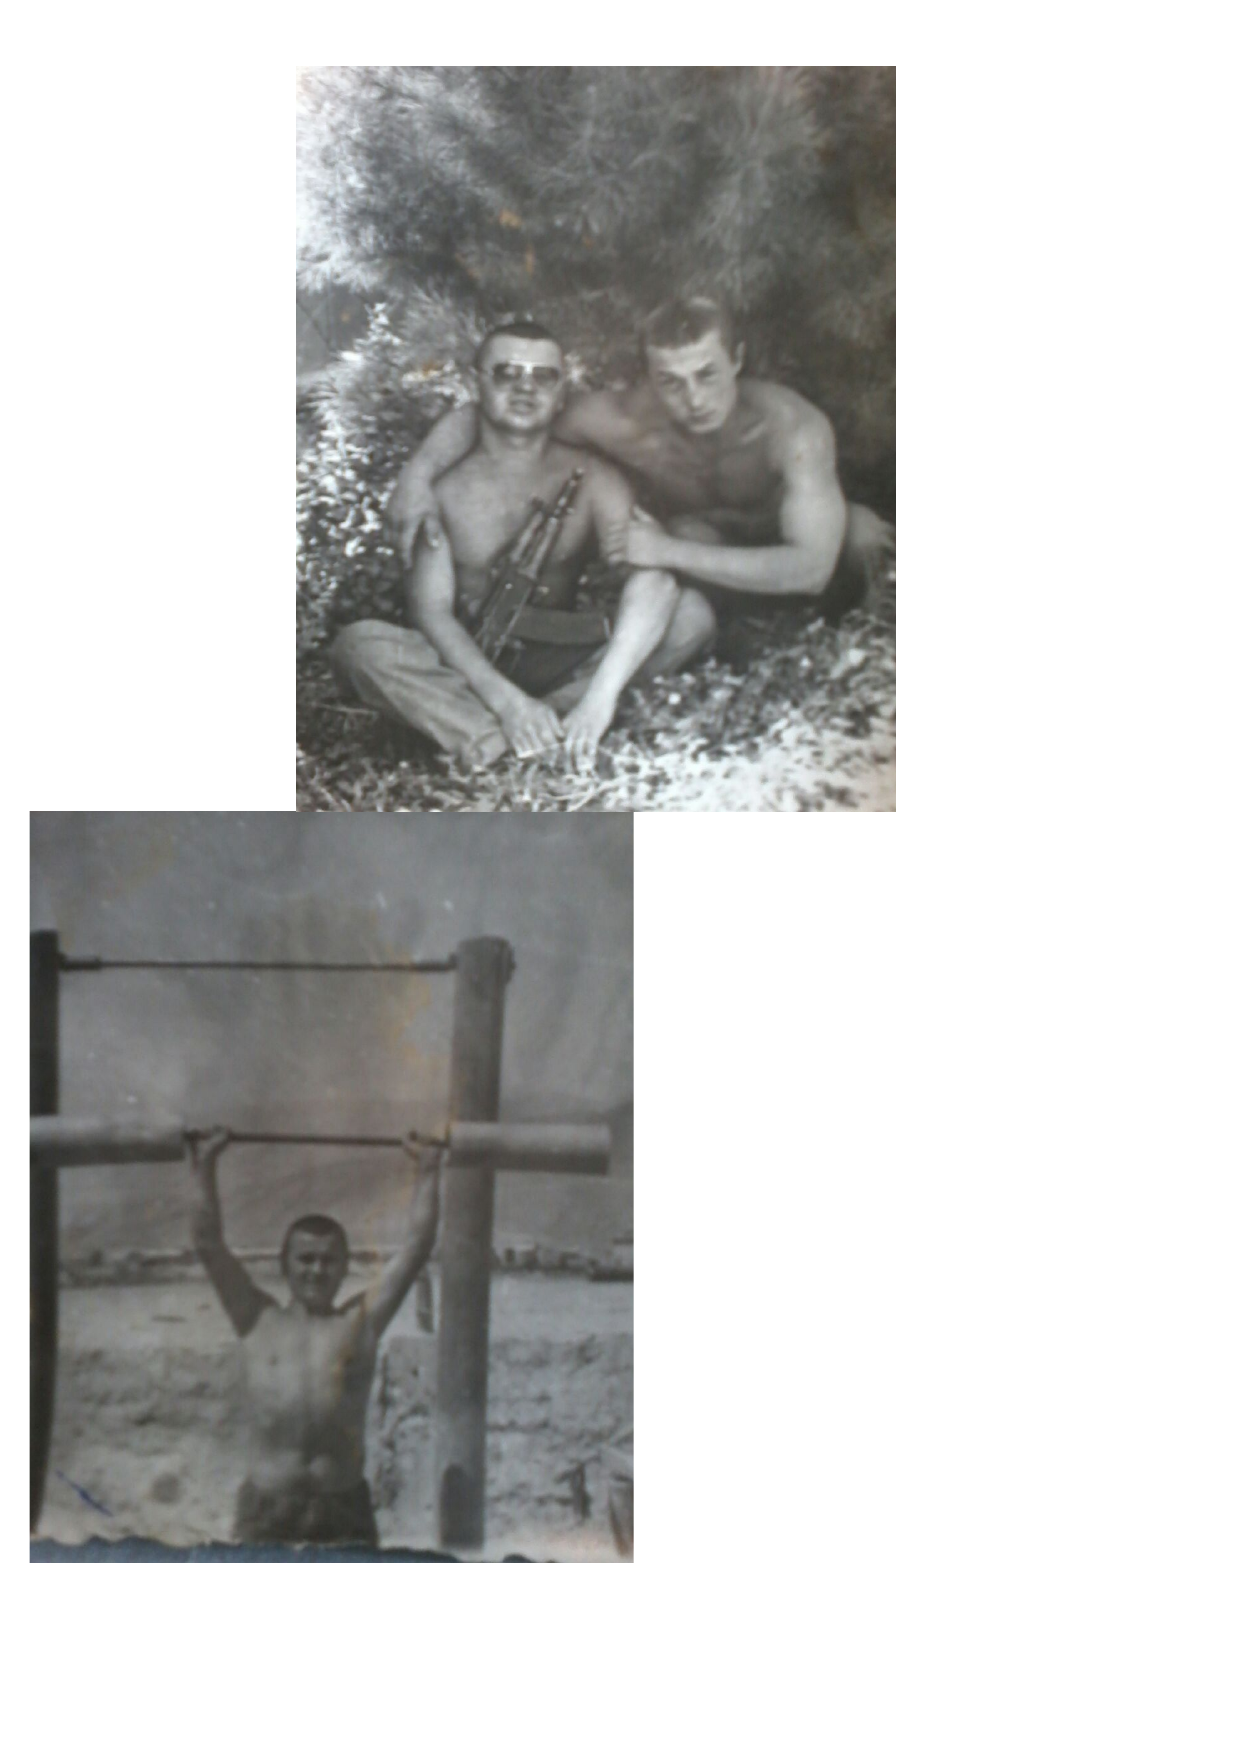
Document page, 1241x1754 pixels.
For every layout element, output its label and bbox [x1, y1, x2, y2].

picture [29, 66, 896, 1563]
